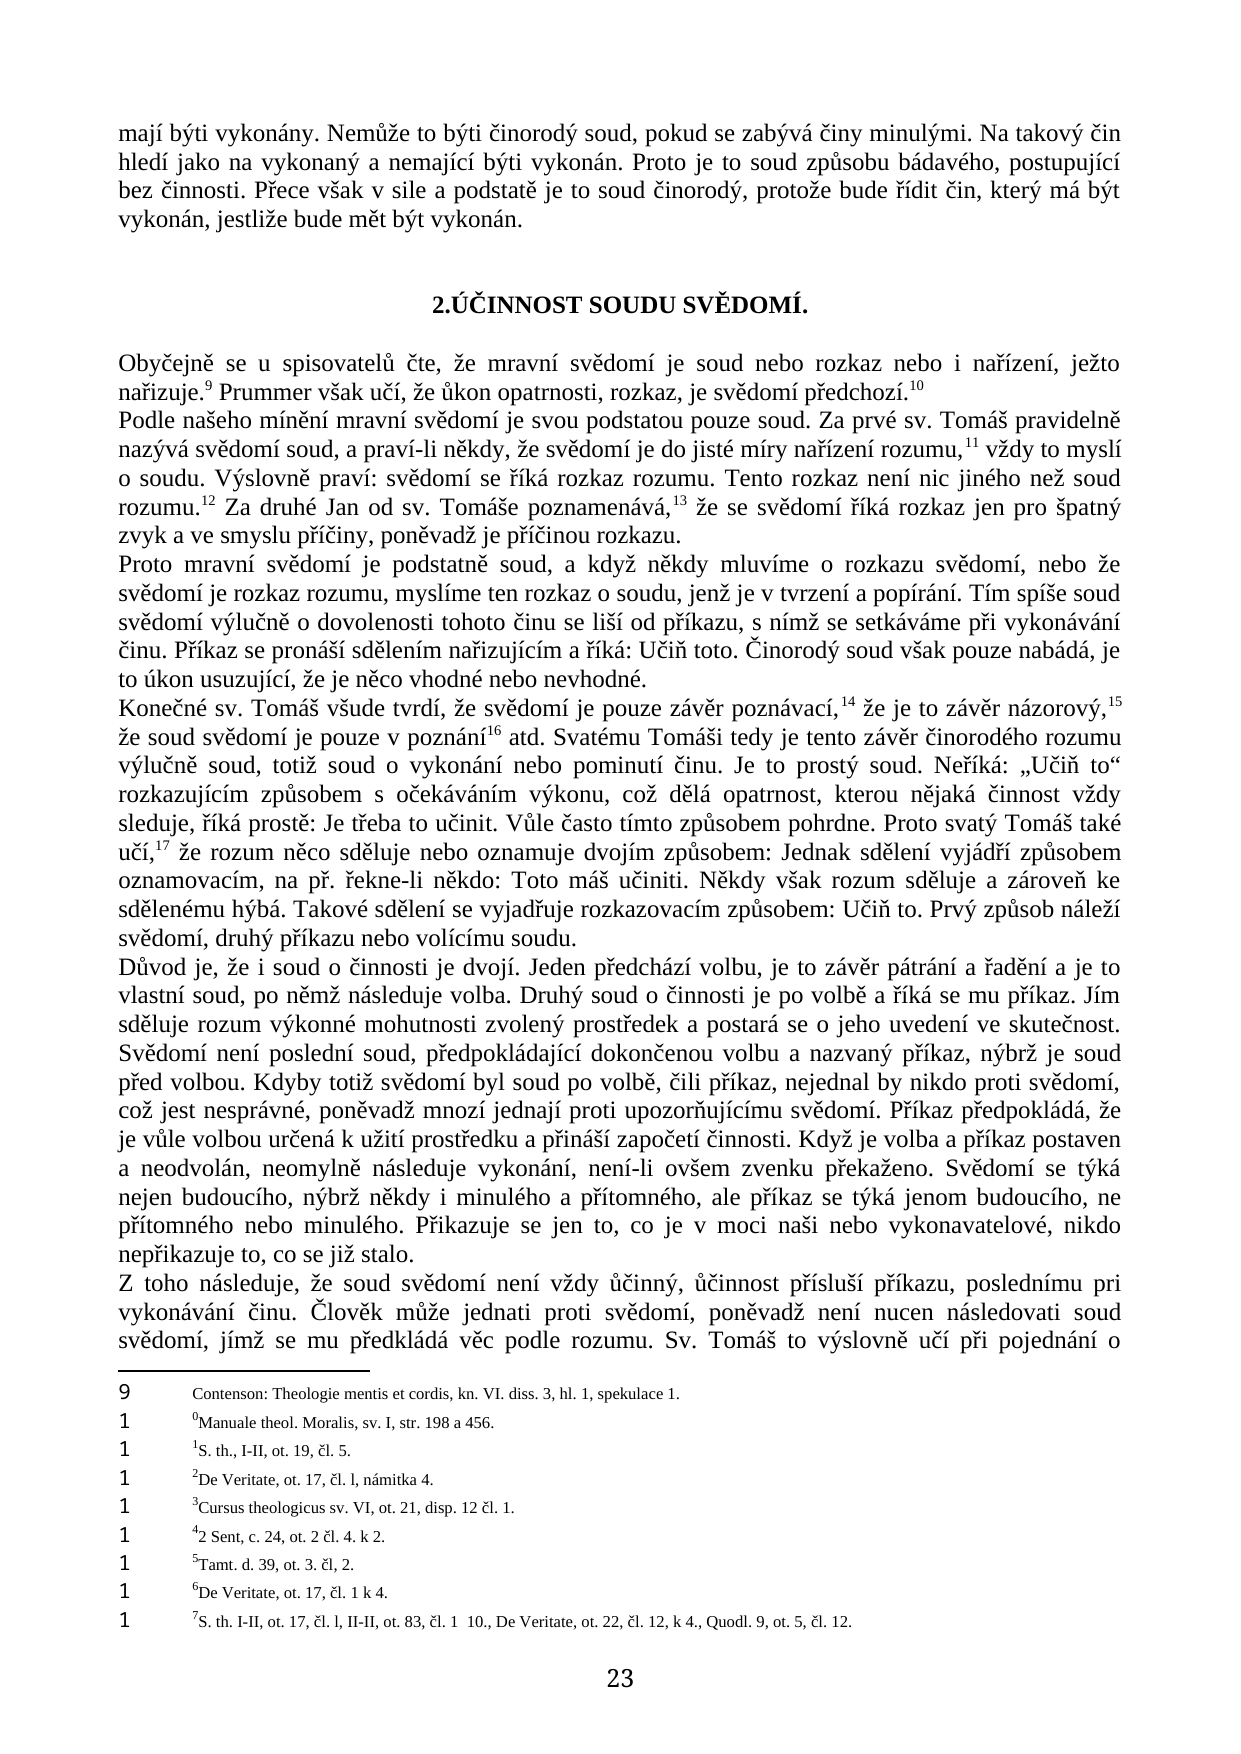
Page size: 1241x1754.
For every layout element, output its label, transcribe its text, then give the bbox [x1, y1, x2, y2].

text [118, 1268, 1122, 1354]
text Konečné sv. Tomáš všude tvrdí, že svědomí je pouze závěr poznávací,14 že je to závěr názorový,15 že soud svědomí je pouze v poznání16 atd. Svatému Tomáši tedy je tento závěr činorodého rozumu výlučně soud, totiž soud o vykonání nebo pominutí činu. Je to prostý soud. Neříká: „Učiň to“ rozkazujícím způsobem s očekáváním výkonu, což dělá opatrnost, kterou nějaká činnost vždy sleduje, říká prostě: Je třeba to učinit. Vůle často tímto způsobem pohrdne. Proto svatý Tomáš také učí,17 že rozum něco sděluje nebo oznamuje dvojím způsobem: Jednak sdělení vyjádří způsobem oznamovacím, na př. řekne-li někdo: Toto máš učiniti. Někdy však rozum sděluje a zároveň ke sdělenému hýbá. Takové sdělení se vyjadřuje rozkazovacím způsobem: Učiň to. Prvý způsob náleží svědomí, druhý příkazu nebo volícímu soudu. [118, 693, 1122, 952]
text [118, 118, 1122, 233]
text Proto mravní svědomí je podstatně soud, a když někdy mluvíme o rozkazu svědomí, nebo že svědomí je rozkaz rozumu, myslíme ten rozkaz o soudu, jenž je v tvrzení a popírání. Tím spíše soud svědomí výlučně o dovolenosti tohoto činu se liší od příkazu, s nímž se setkáváme při vykonávání činu. Příkaz se pronáší sdělením nařizujícím a říká: Učiň toto. Činorodý soud však pouze nabádá, je to úkon usuzující, že je něco vhodné nebo nevhodné. [118, 549, 1122, 693]
text Podle našeho mínění mravní svědomí je svou podstatou pouze soud. Za prvé sv. Tomáš pravidelně nazývá svědomí soud, a praví-li někdy, že svědomí je do jisté míry nařízení rozumu,11 vždy to myslí o soudu. Výslovně praví: svědomí se říká rozkaz rozumu. Tento rozkaz není nic jiného než soud rozumu.12 Za druhé Jan od sv. Tomáše poznamenává,13 že se svědomí říká rozkaz jen pro špatný zvyk a ve smyslu příčiny, poněvadž je příčinou rozkazu. [118, 406, 1122, 549]
text 2.ÚČINNOST SOUDU SVĚDOMÍ. [118, 291, 1122, 319]
text Obyčejně se u spisovatelů čte, že mravní svědomí je soud nebo rozkaz nebo i nařízení, ježto nařizuje.9 Prummer však učí, že ůkon opatrnosti, rozkaz, je svědomí předchozí.10 [118, 348, 1122, 406]
text Důvod je, že i soud o činnosti je dvojí. Jeden předchází volbu, je to závěr pátrání a řadění a je to vlastní soud, po němž následuje volba. Druhý soud o činnosti je po volbě a říká se mu příkaz. Jím sděluje rozum výkonné mohutnosti zvolený prostředek a postará se o jeho uvedení ve skutečnost. Svědomí není poslední soud, předpokládající dokončenou volbu a nazvaný příkaz, nýbrž je soud před volbou. Kdyby totiž svědomí byl soud po volbě, čili příkaz, nejednal by nikdo proti svědomí, což jest nesprávné, poněvadž mnozí jednají proti upozorňujícímu svědomí. Příkaz předpokládá, že je vůle volbou určená k užití prostředku a přináší započetí činnosti. Když je volba a příkaz postaven a neodvolán, neomylně následuje vykonání, není-li ovšem zvenku překaženo. Svědomí se týká nejen budoucího, nýbrž někdy i minulého a přítomného, ale příkaz se týká jenom budoucího, ne přítomného nebo minulého. Přikazuje se jen to, co je v moci naši nebo vykonavatelové, nikdo nepřikazuje to, co se již stalo. [118, 952, 1122, 1268]
